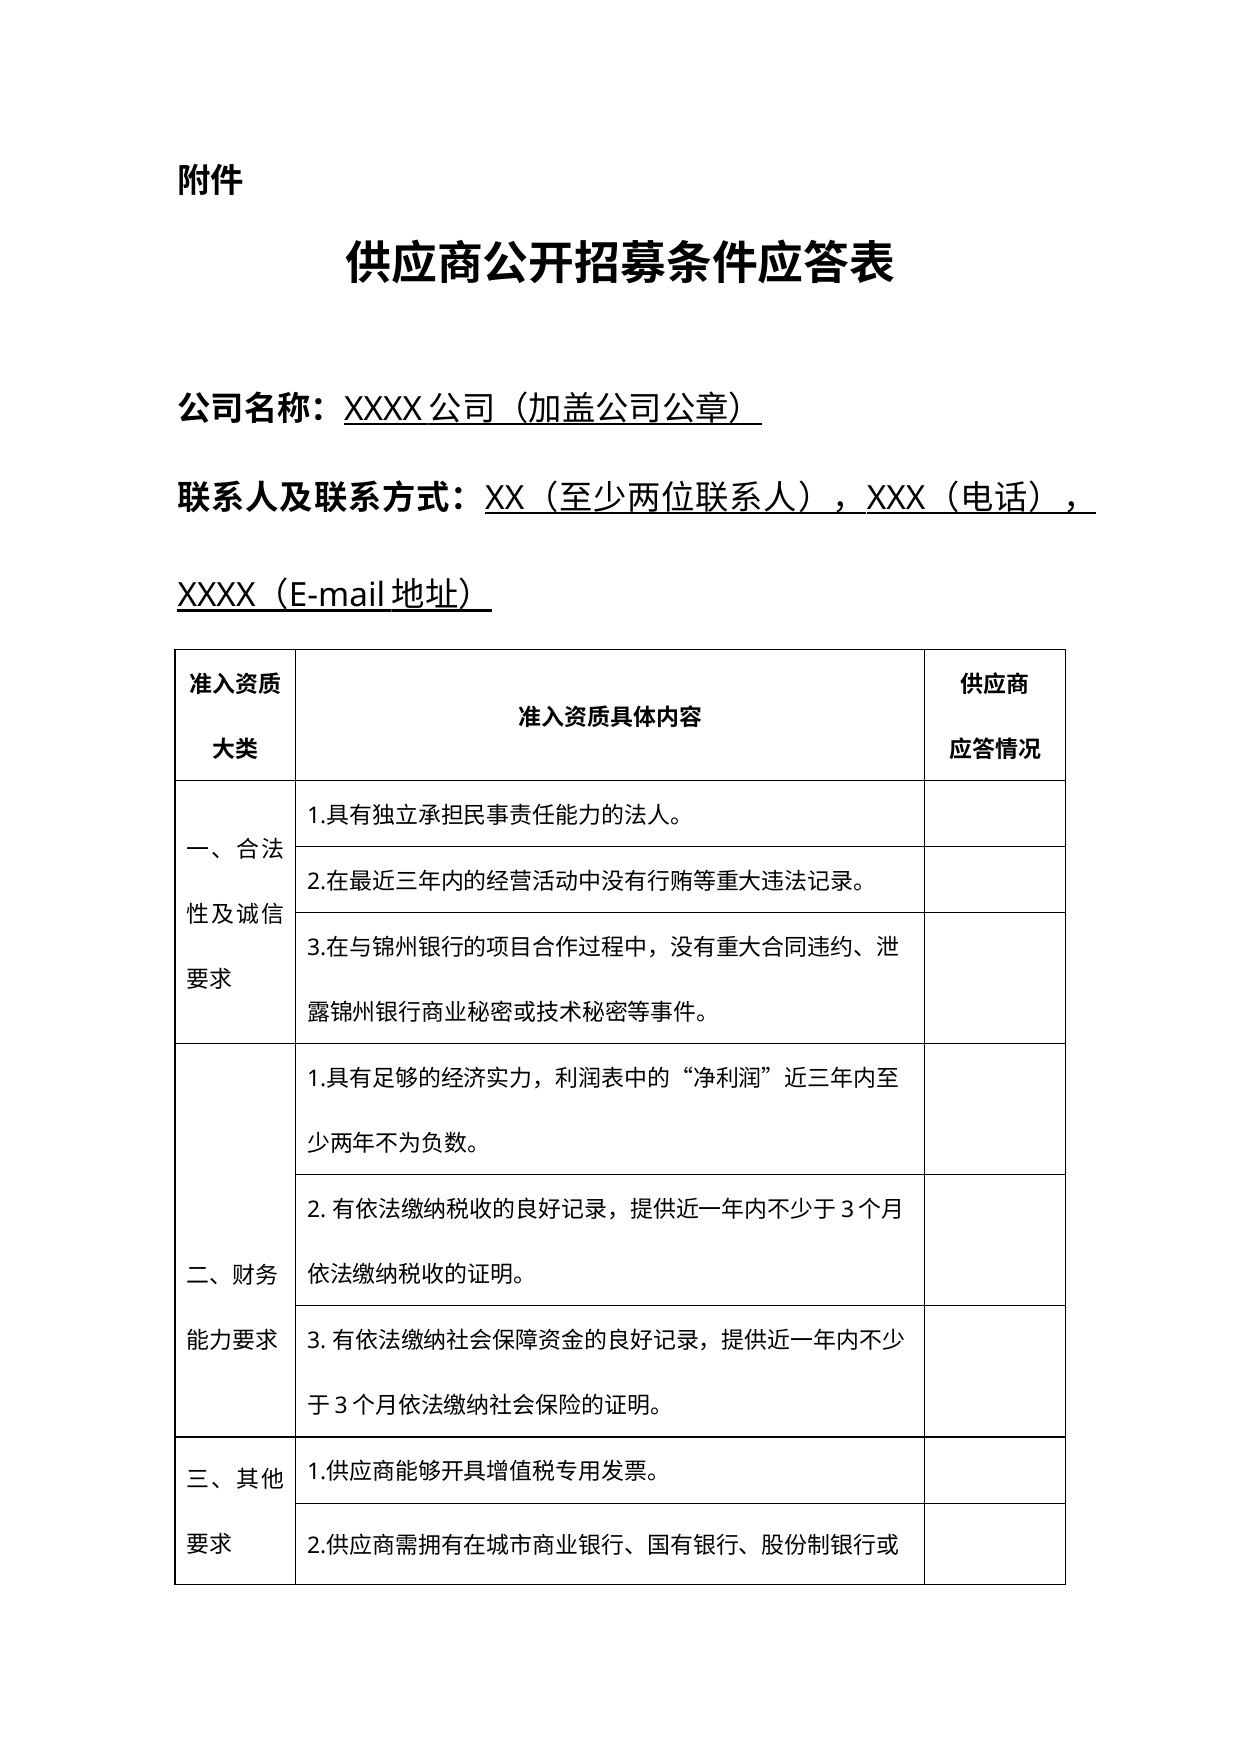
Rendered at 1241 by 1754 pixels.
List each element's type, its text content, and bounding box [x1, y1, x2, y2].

table_cell 1.具有足够的经济实力，利润表中的“净利润”近三年内至少两年不为负数。 [296, 1044, 924, 1174]
text 附件 [177, 146, 1063, 211]
table_cell 一、合法性及诚信要求 [176, 781, 295, 1043]
table_header 准入资质大类 [176, 650, 295, 780]
table_cell [925, 1438, 1065, 1502]
table_cell [925, 1504, 1065, 1584]
table_cell 2. 有依法缴纳税收的良好记录，提供近一年内不少于3个月依法缴纳税收的证明。 [296, 1175, 924, 1305]
table_cell [925, 1306, 1065, 1436]
table_cell [925, 1175, 1065, 1305]
table_cell 二、财务能力要求 [176, 1174, 295, 1436]
table_cell 2.在最近三年内的经营活动中没有行贿等重大违法记录。 [296, 847, 924, 912]
text 供应商公开招募条件应答表 [177, 211, 1063, 308]
text 公司名称：XXXX公司（加盖公司公章） [177, 373, 1063, 438]
table_header 供应商 应答情况 [925, 650, 1065, 780]
table_cell [925, 781, 1065, 846]
table_header 准入资质具体内容 [296, 650, 924, 780]
table_cell 1.具有独立承担民事责任能力的法人。 [296, 781, 924, 846]
table_cell 3. 有依法缴纳社会保障资金的良好记录，提供近一年内不少于3个月依法缴纳社会保险的证明。 [296, 1306, 924, 1436]
table_cell 1.供应商能够开具增值税专用发票。 [296, 1438, 924, 1502]
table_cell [296, 1504, 924, 1584]
text 联系人及联系方式：XX（至少两位联系人），XXX（电话），XXXX（E-mail地址） [177, 462, 1063, 625]
table_cell [925, 913, 1065, 1043]
table_cell [925, 847, 1065, 912]
table_cell 3.在与锦州银行的项目合作过程中，没有重大合同违约、泄露锦州银行商业秘密或技术秘密等事件。 [296, 913, 924, 1043]
table_cell 三、其他要求 [176, 1438, 295, 1584]
table_cell [925, 1044, 1065, 1174]
table_cell [176, 1044, 295, 1174]
